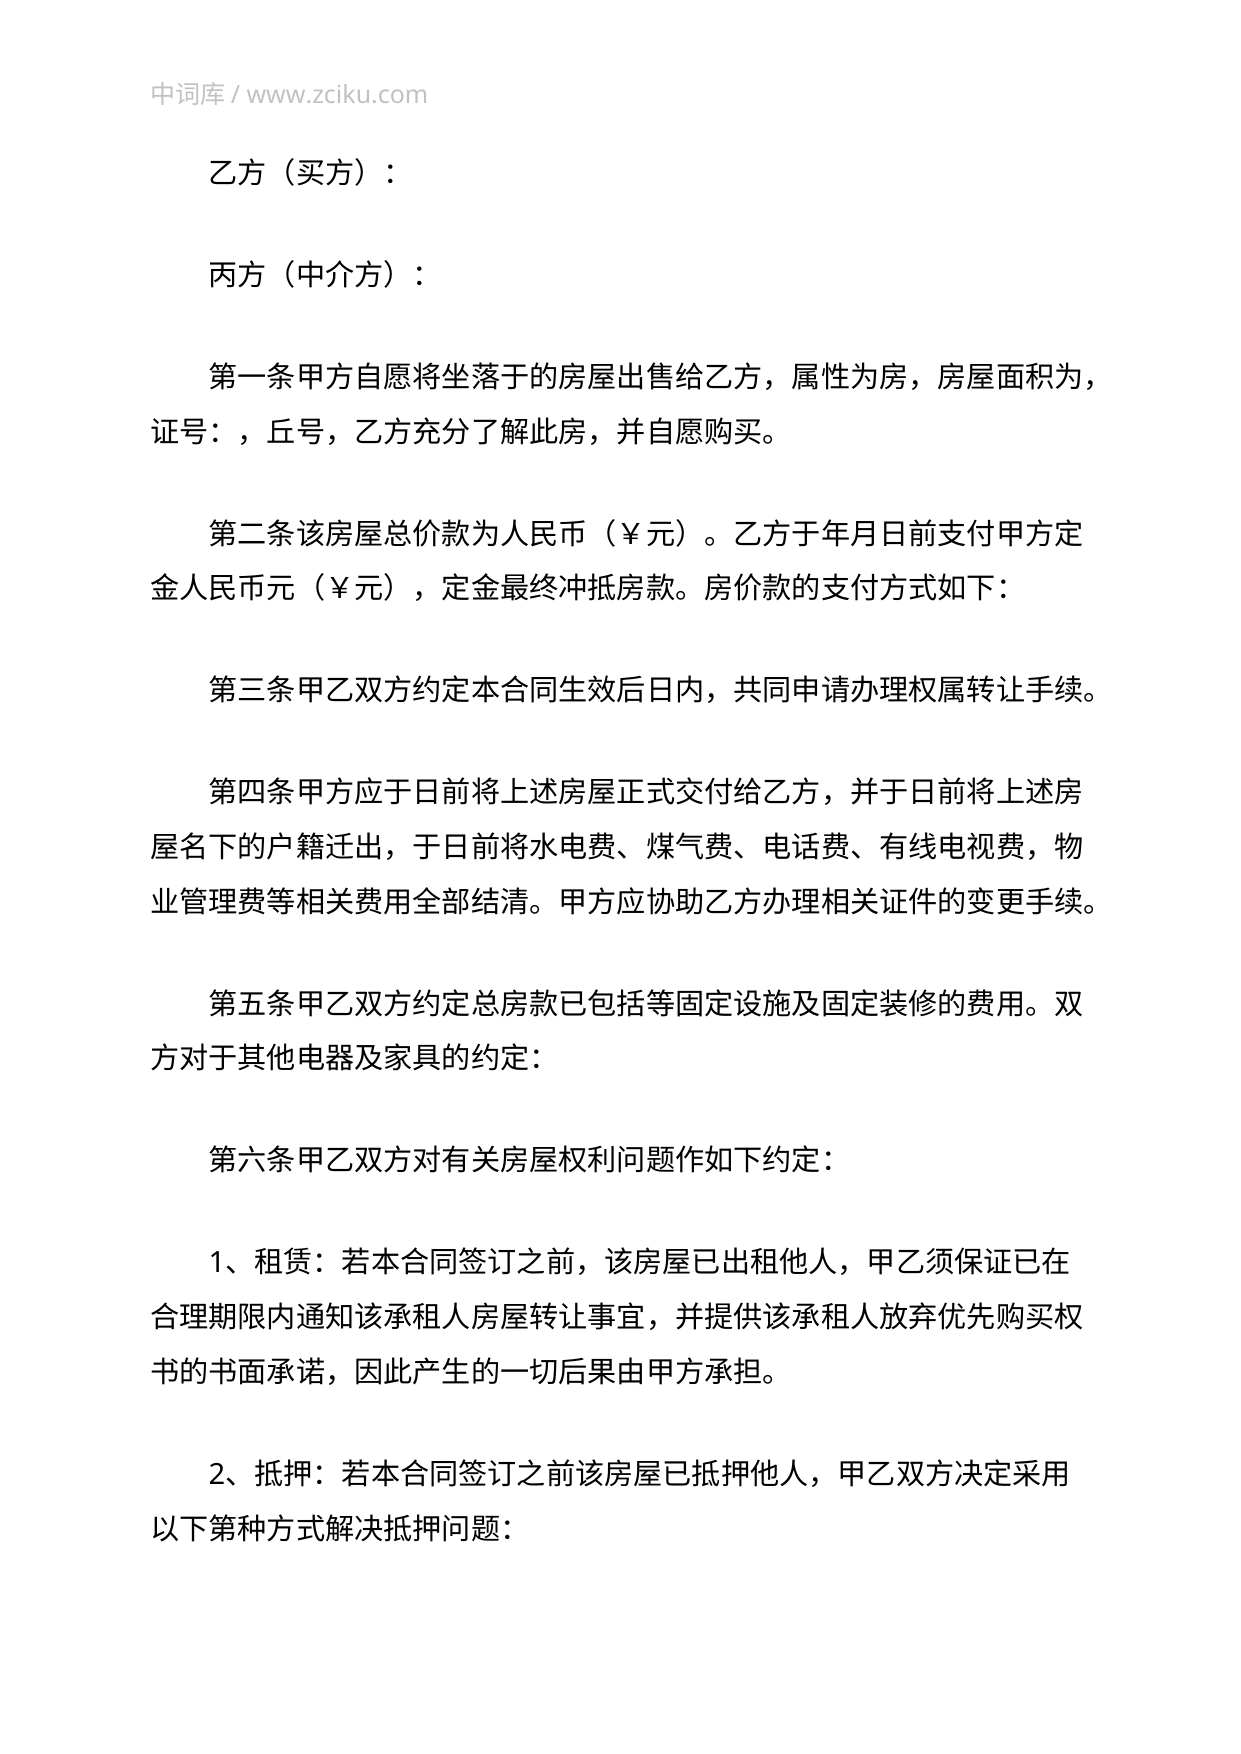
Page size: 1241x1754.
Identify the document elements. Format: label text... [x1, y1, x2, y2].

text 丙方（中介方）： [150, 252, 1090, 294]
text 2、抵押：若本合同签订之前该房屋已抵押他人，甲乙双方决定采用以下第种方式解决抵押问题： [150, 1450, 1090, 1548]
text 第三条甲乙双方约定本合同生效后日内，共同申请办理权属转让手续。 [150, 667, 1090, 709]
text 第五条甲乙双方约定总房款已包括等固定设施及固定装修的费用。双方对于其他电器及家具的约定： [150, 980, 1090, 1077]
text 第二条该房屋总价款为人民币（￥元）。乙方于年月日前支付甲方定金人民币元（￥元），定金最终冲抵房款。房价款的支付方式如下： [150, 510, 1090, 607]
text 第四条甲方应于日前将上述房屋正式交付给乙方，并于日前将上述房屋名下的户籍迁出，于日前将水电费、煤气费、电话费、有线电视费，物业管理费等相关费用全部结清。甲方应协助乙方办理相关证件的变更手续。 [150, 769, 1090, 921]
text 第一条甲方自愿将坐落于的房屋出售给乙方，属性为房，房屋面积为，证号：，丘号，乙方充分了解此房，并自愿购买。 [150, 353, 1090, 451]
text 第六条甲乙双方对有关房屋权利问题作如下约定： [150, 1137, 1090, 1179]
text 1、租赁：若本合同签订之前，该房屋已出租他人，甲乙须保证已在合理期限内通知该承租人房屋转让事宜，并提供该承租人放弃优先购买权书的书面承诺，因此产生的一切后果由甲方承担。 [150, 1239, 1090, 1391]
text 乙方（买方）： [150, 150, 1090, 192]
